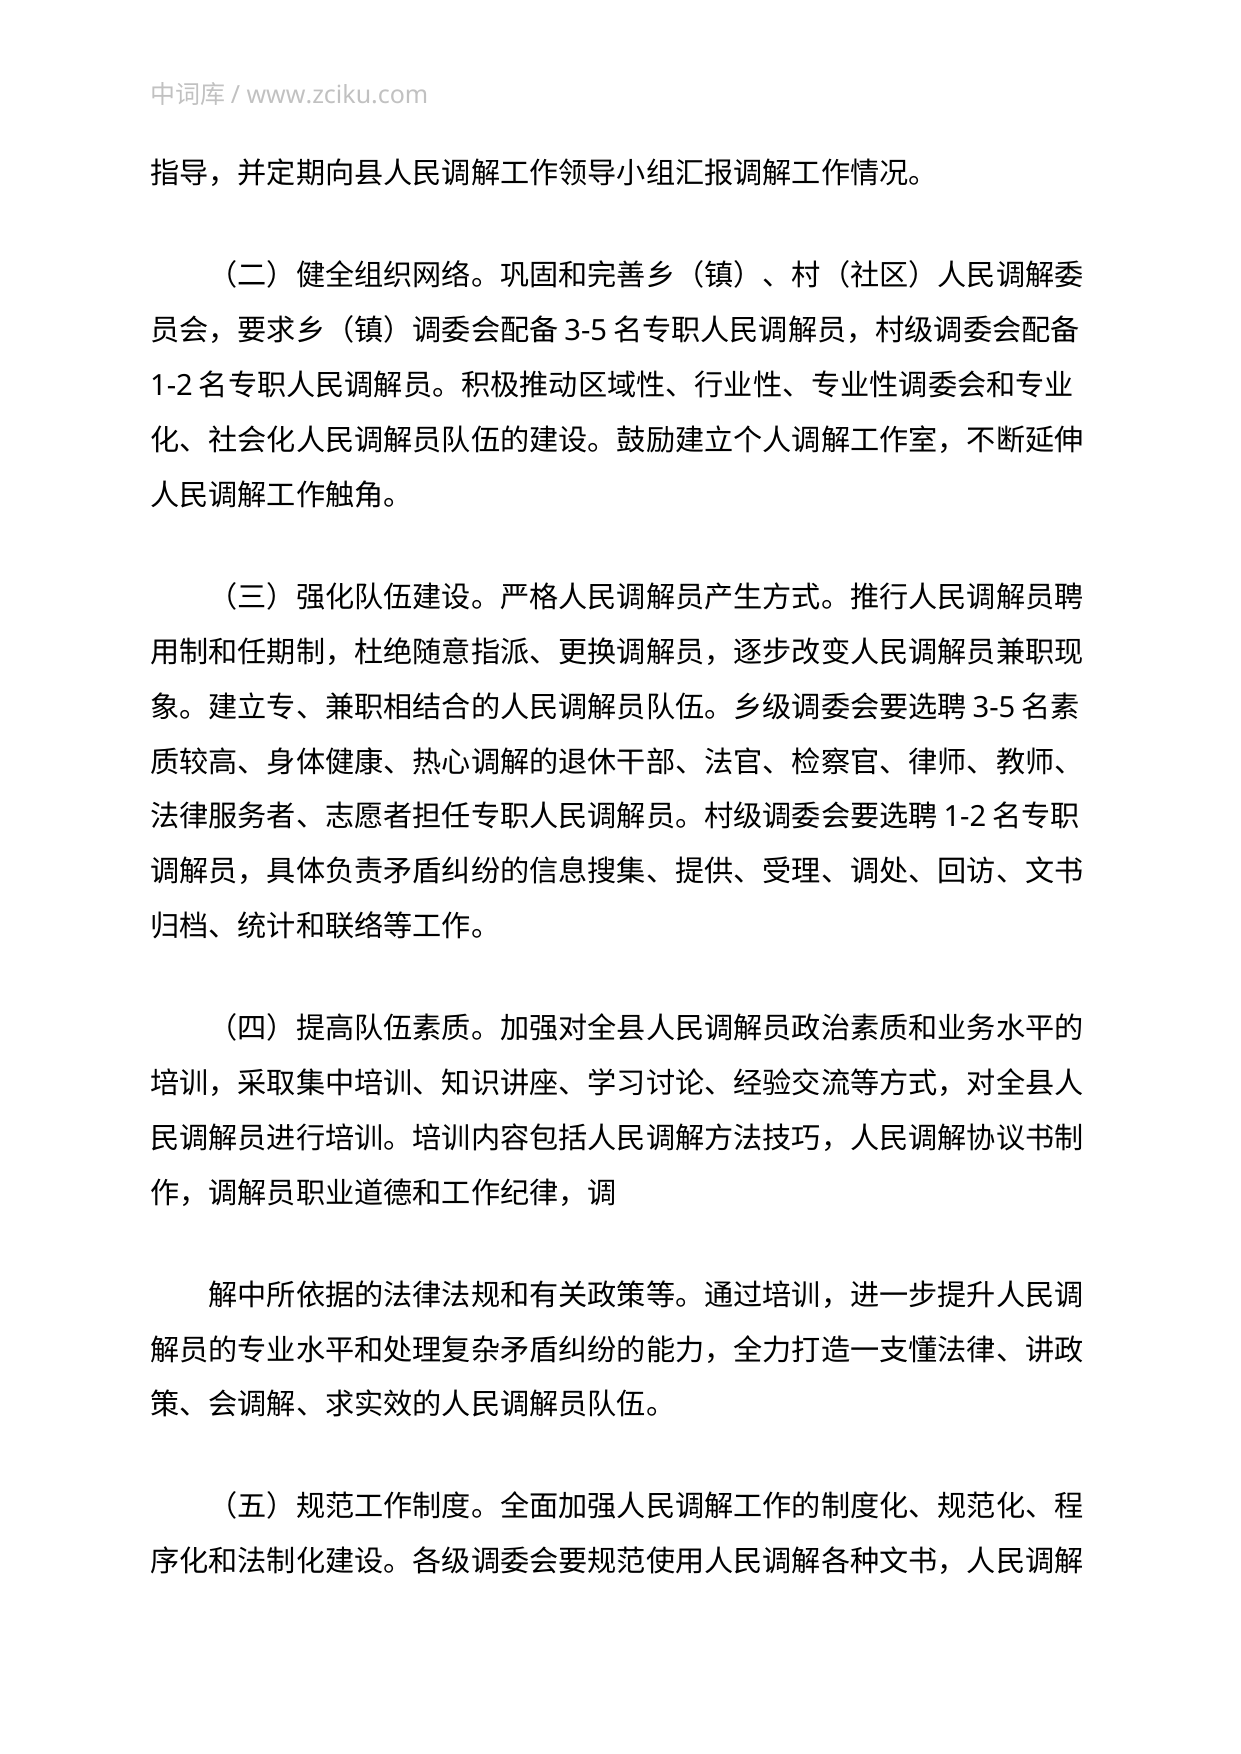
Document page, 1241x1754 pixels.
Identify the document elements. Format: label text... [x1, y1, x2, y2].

text （二）健全组织网络。巩固和完善乡（镇）、村（社区）人民调解委员会，要求乡（镇）调委会配备3-5名专职人民调解员，村级调委会配备1-2名专职人民调解员。积极推动区域性、行业性、专业性调委会和专业化、社会化人民调解员队伍的建设。鼓励建立个人调解工作室，不断延伸人民调解工作触角。 [150, 252, 1090, 514]
text （四）提高队伍素质。加强对全县人民调解员政治素质和业务水平的培训，采取集中培训、知识讲座、学习讨论、经验交流等方式，对全县人民调解员进行培训。培训内容包括人民调解方法技巧，人民调解协议书制作，调解员职业道德和工作纪律，调 [150, 1005, 1090, 1212]
text 解中所依据的法律法规和有关政策等。通过培训，进一步提升人民调解员的专业水平和处理复杂矛盾纠纷的能力，全力打造一支懂法律、讲政策、会调解、求实效的人民调解员队伍。 [150, 1271, 1090, 1423]
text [150, 150, 1090, 192]
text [150, 1483, 1090, 1580]
text （三）强化队伍建设。严格人民调解员产生方式。推行人民调解员聘用制和任期制，杜绝随意指派、更换调解员，逐步改变人民调解员兼职现象。建立专、兼职相结合的人民调解员队伍。乡级调委会要选聘3-5名素质较高、身体健康、热心调解的退休干部、法官、检察官、律师、教师、法律服务者、志愿者担任专职人民调解员。村级调委会要选聘1-2名专职调解员，具体负责矛盾纠纷的信息搜集、提供、受理、调处、回访、文书归档、统计和联络等工作。 [150, 573, 1090, 945]
